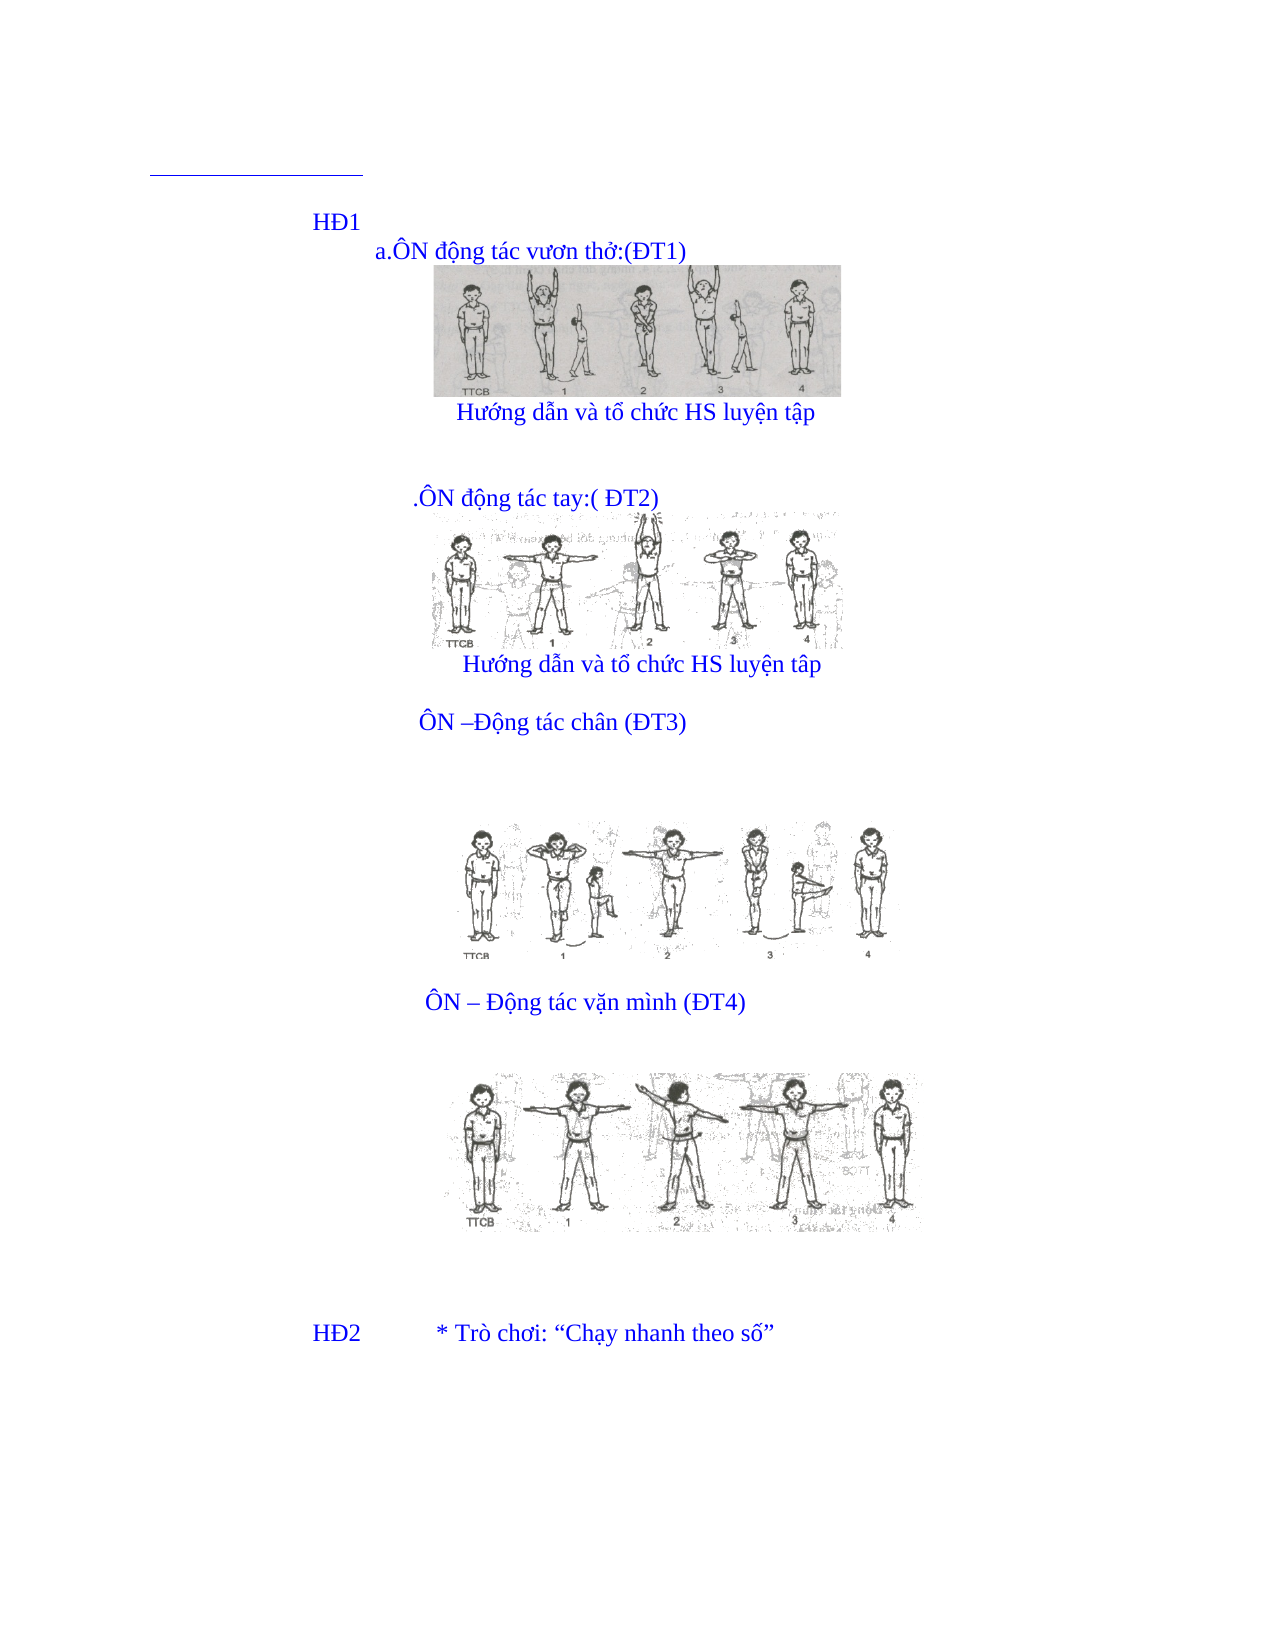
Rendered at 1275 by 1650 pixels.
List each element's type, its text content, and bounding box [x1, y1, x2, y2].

picture [433, 265, 842, 397]
picture [443, 1073, 924, 1232]
text Hướng dẫn và tổ chức HS luyện tâp [150, 649, 1125, 678]
picture [456, 821, 902, 959]
picture [432, 512, 843, 649]
text .ÔN động tác tay:( ĐT2) [150, 483, 1125, 512]
text a.ÔN động tác vươn thở:(ĐT1) [150, 236, 1125, 265]
text ÔN –Động tác chân (ĐT3) [150, 707, 1125, 735]
text ÔN – Động tác vặn mình (ĐT4) [150, 987, 1125, 1016]
text HĐ2 * Trò chơi: “Chạy nhanh theo số” [150, 1318, 1125, 1347]
text HĐ1 [150, 207, 1125, 236]
text Hướng dẫn và tổ chức HS luyện tập [150, 397, 1125, 426]
